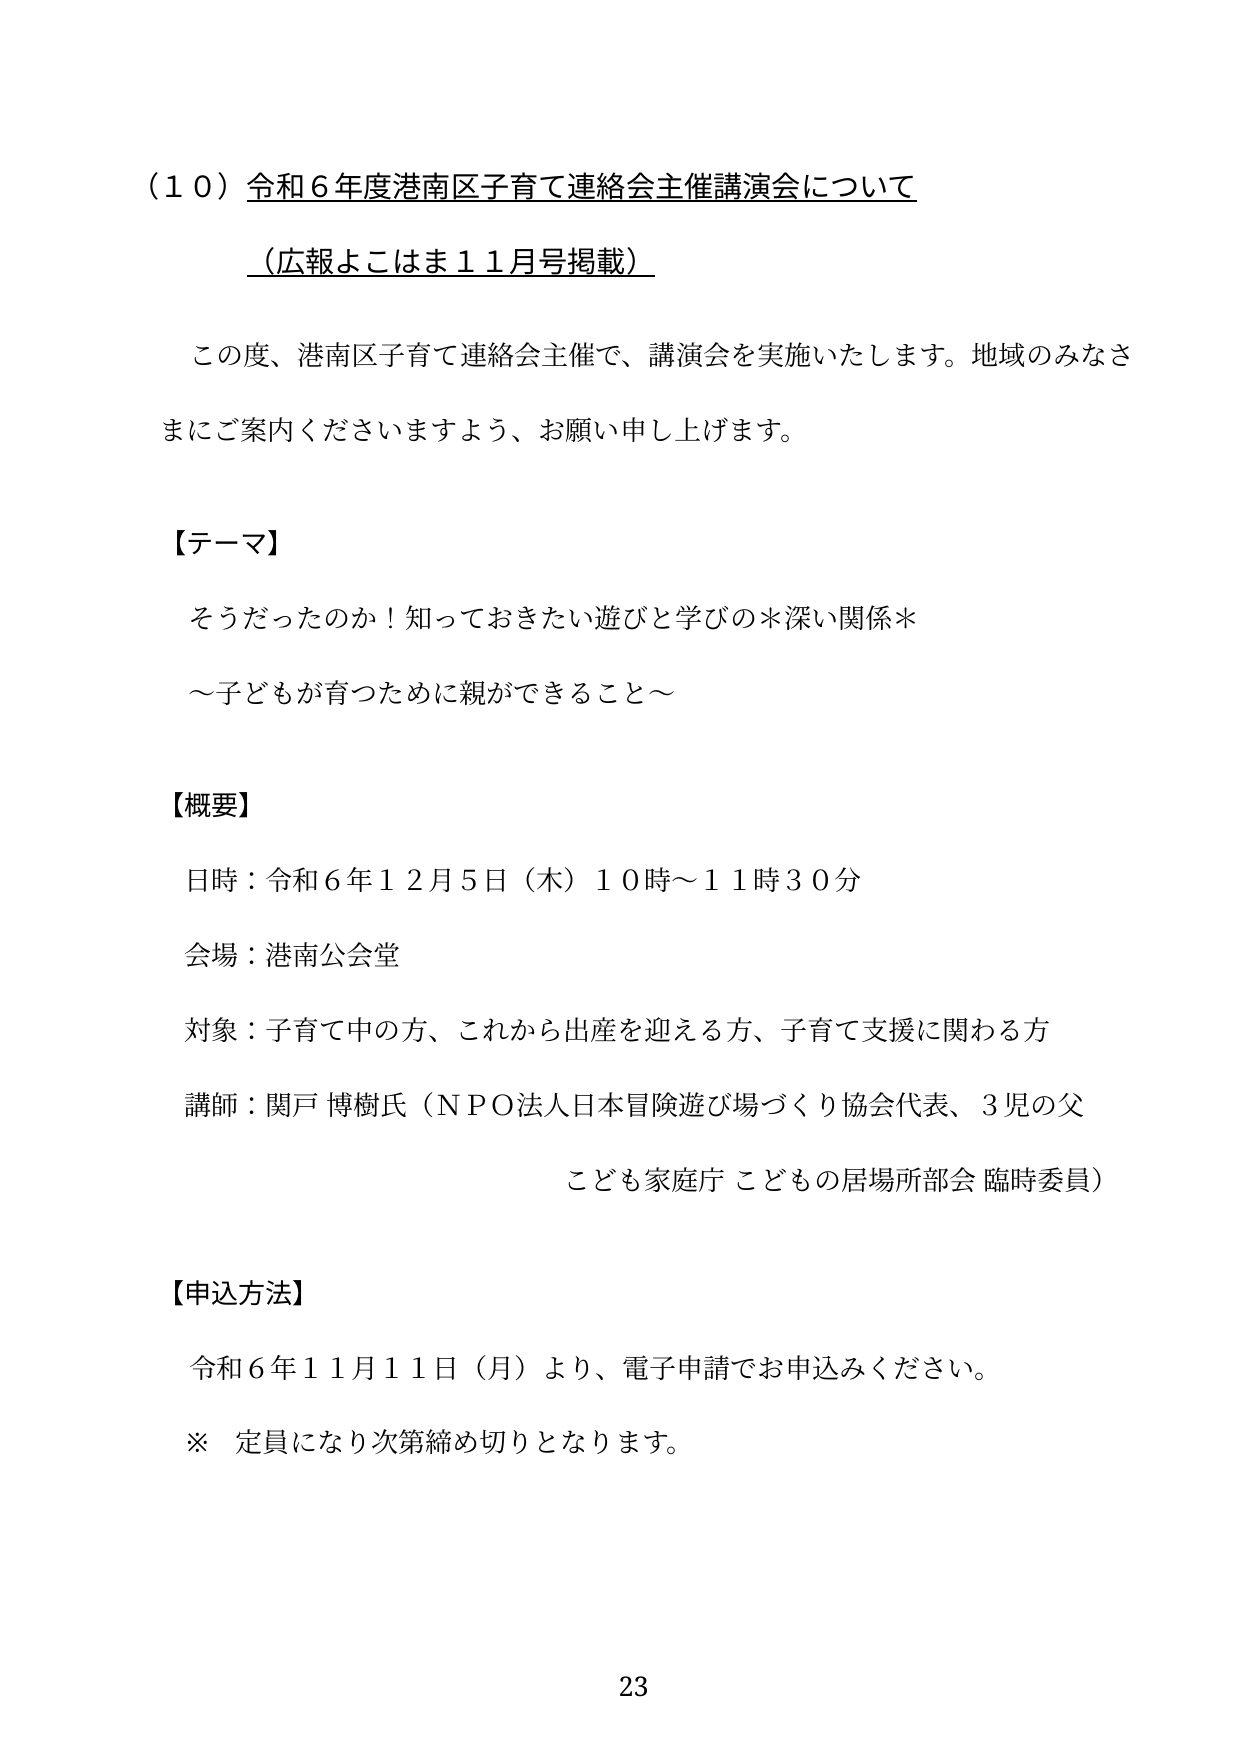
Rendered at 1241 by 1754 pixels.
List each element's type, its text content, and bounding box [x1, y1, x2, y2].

text （１０）令和６年度港南区子育て連絡会主催講演会について [130, 148, 1137, 223]
text ※ 定員になり次第締め切りとなります。 [159, 1404, 1137, 1479]
text 令和６年１１月１１日（月）より、電子申請でお申込みください。 [189, 1329, 1137, 1404]
text 【申込方法】 [130, 1254, 1137, 1329]
text 講師：関戸 博樹氏（ＮＰＯ法人日本冒険遊び場づくり協会代表、３児の父 [130, 1066, 1137, 1141]
text こども家庭庁 こどもの居場所部会 臨時委員） [130, 1141, 1137, 1216]
text そうだったのか！知っておきたい遊びと学びの＊深い関係＊ [188, 579, 1137, 654]
text 【テーマ】 [159, 504, 1137, 579]
text 対象：子育て中の方、これから出産を迎える方、子育て支援に関わる方 [130, 991, 1137, 1066]
text ～子どもが育つために親ができること～ [188, 654, 1137, 729]
text この度、港南区子育て連絡会主催で、講演会を実施いたします。地域のみなさまにご案内くださいますよう、お願い申し上げます。 [159, 316, 1137, 466]
text 日時：令和６年１２月５日（木）１０時～１１時３０分 [130, 841, 1137, 916]
text （広報よこはま１１月号掲載） [130, 223, 1137, 298]
text 会場：港南公会堂 [130, 916, 1137, 991]
text 【概要】 [130, 766, 1137, 841]
